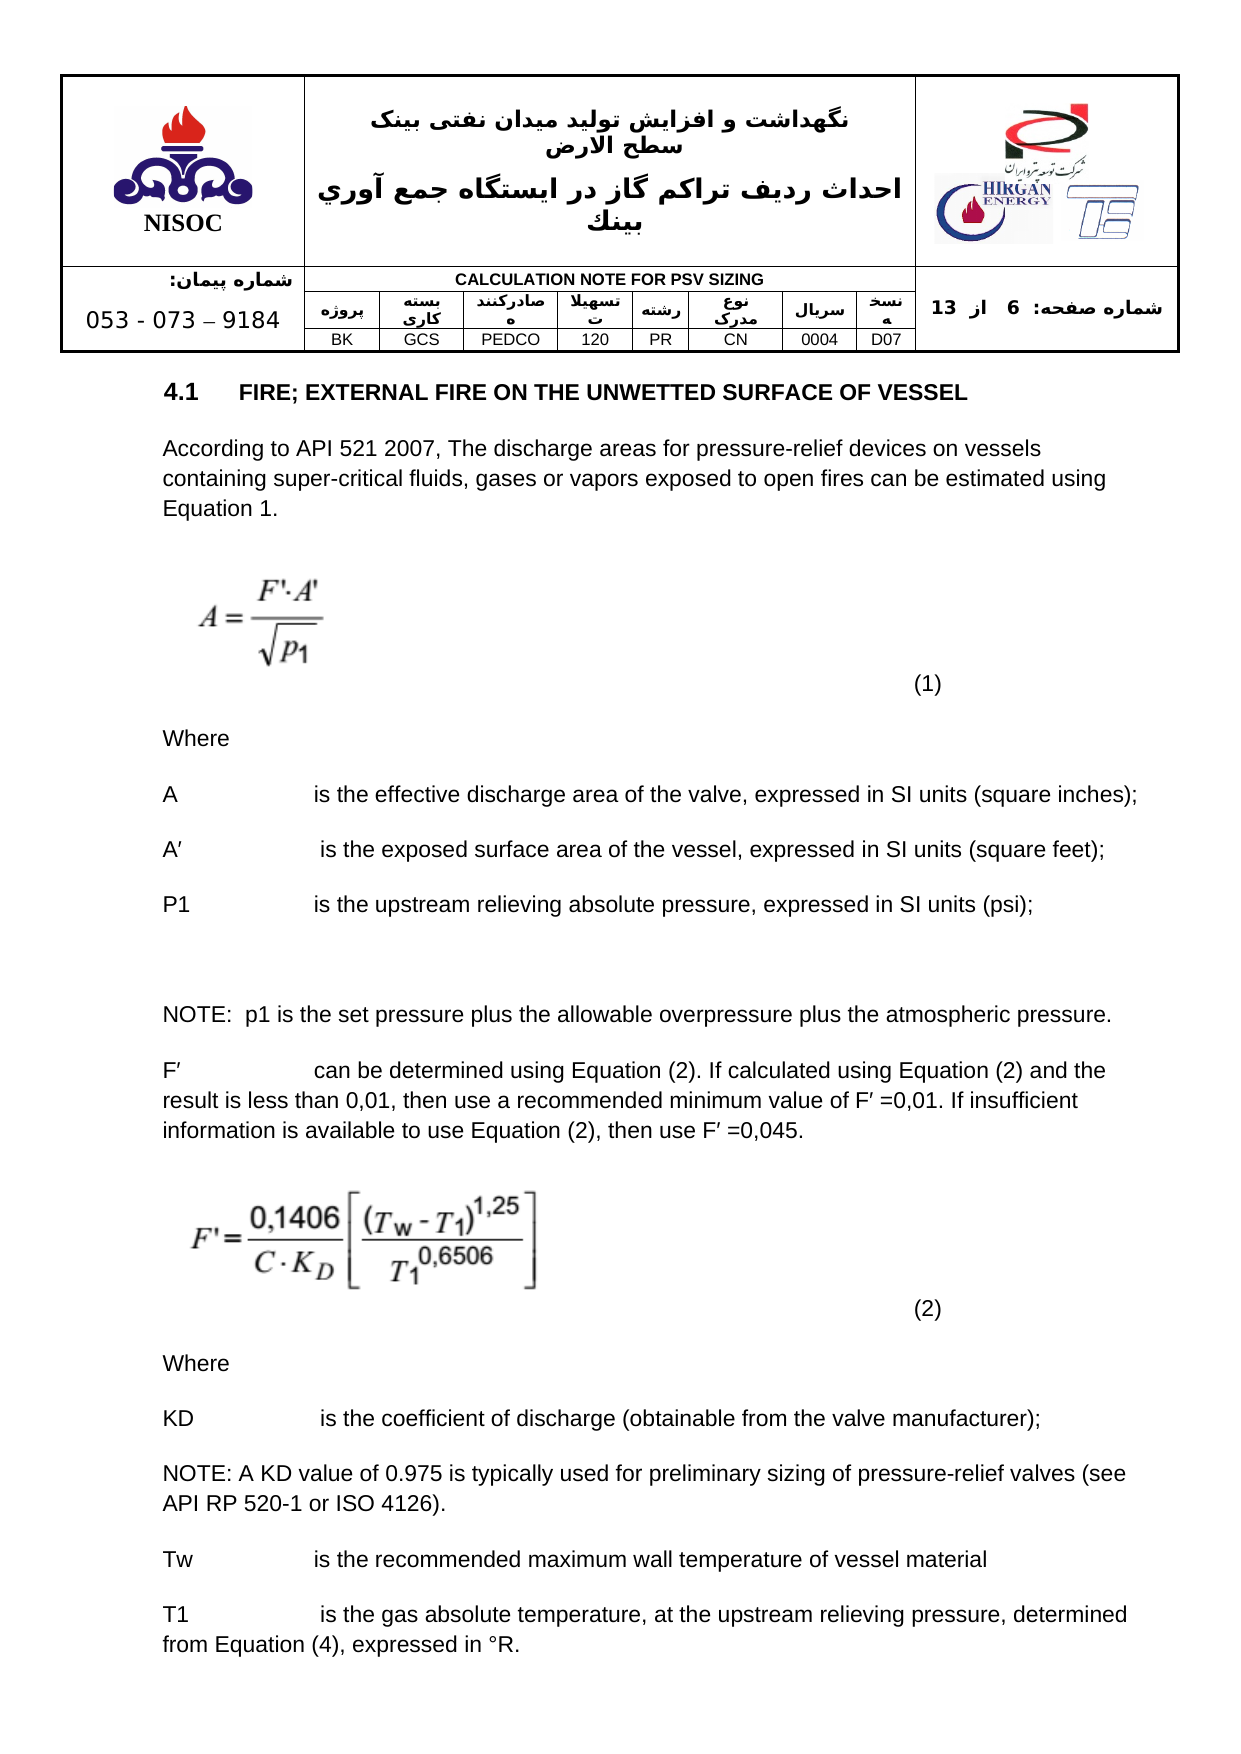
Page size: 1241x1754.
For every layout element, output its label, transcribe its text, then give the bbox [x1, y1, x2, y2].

text KD is the coefficient of discharge (obtainable from the valve manufacturer); [162, 1405, 1152, 1431]
picture [162, 550, 354, 692]
text F′ can be determined using Equation (2). If calculated using Equation (2) and the result is less than 0,01, then use a recommended minimum value of F′ =0,01. If insufficient information is available to use Equation (2), then use F′ =0,045. [162, 1057, 1152, 1143]
picture [934, 103, 1089, 244]
text Where [162, 725, 1152, 752]
text T1 is the gas absolute temperature, at the upstream relieving pressure, determined from Equation (4), expressed in °R. [162, 1601, 1152, 1657]
text Tw is the recommended maximum wall temperature of vessel material [162, 1546, 1152, 1572]
text P1 is the upstream relieving absolute pressure, expressed in SI units (psi); [162, 891, 1152, 917]
picture [113, 106, 253, 208]
text According to API 521 2007, The discharge areas for pressure-relief devices on vessels containing super-critical fluids, gases or vapors exposed to open fires can be estimated using Equation 1. [162, 435, 1152, 522]
text NOTE: A KD value of 0.975 is typically used for preliminary sizing of pressure-relief valves (see API RP 520-1 or ISO 4126). [162, 1460, 1152, 1517]
text A is the effective discharge area of the valve, expressed in SI units (square inches); [162, 781, 1152, 807]
text NOTE: p1 is the set pressure plus the allowable overpressure plus the atmospheric pressure. [162, 1001, 1152, 1028]
text A′ is the exposed surface area of the vessel, expressed in SI units (square feet); [162, 836, 1152, 862]
text (1) [162, 551, 1152, 696]
subtitle FIRE; External Fire on the Unwetted Surface of Vessel [164, 377, 1152, 406]
picture [162, 1172, 578, 1316]
text Where [162, 1350, 1152, 1376]
